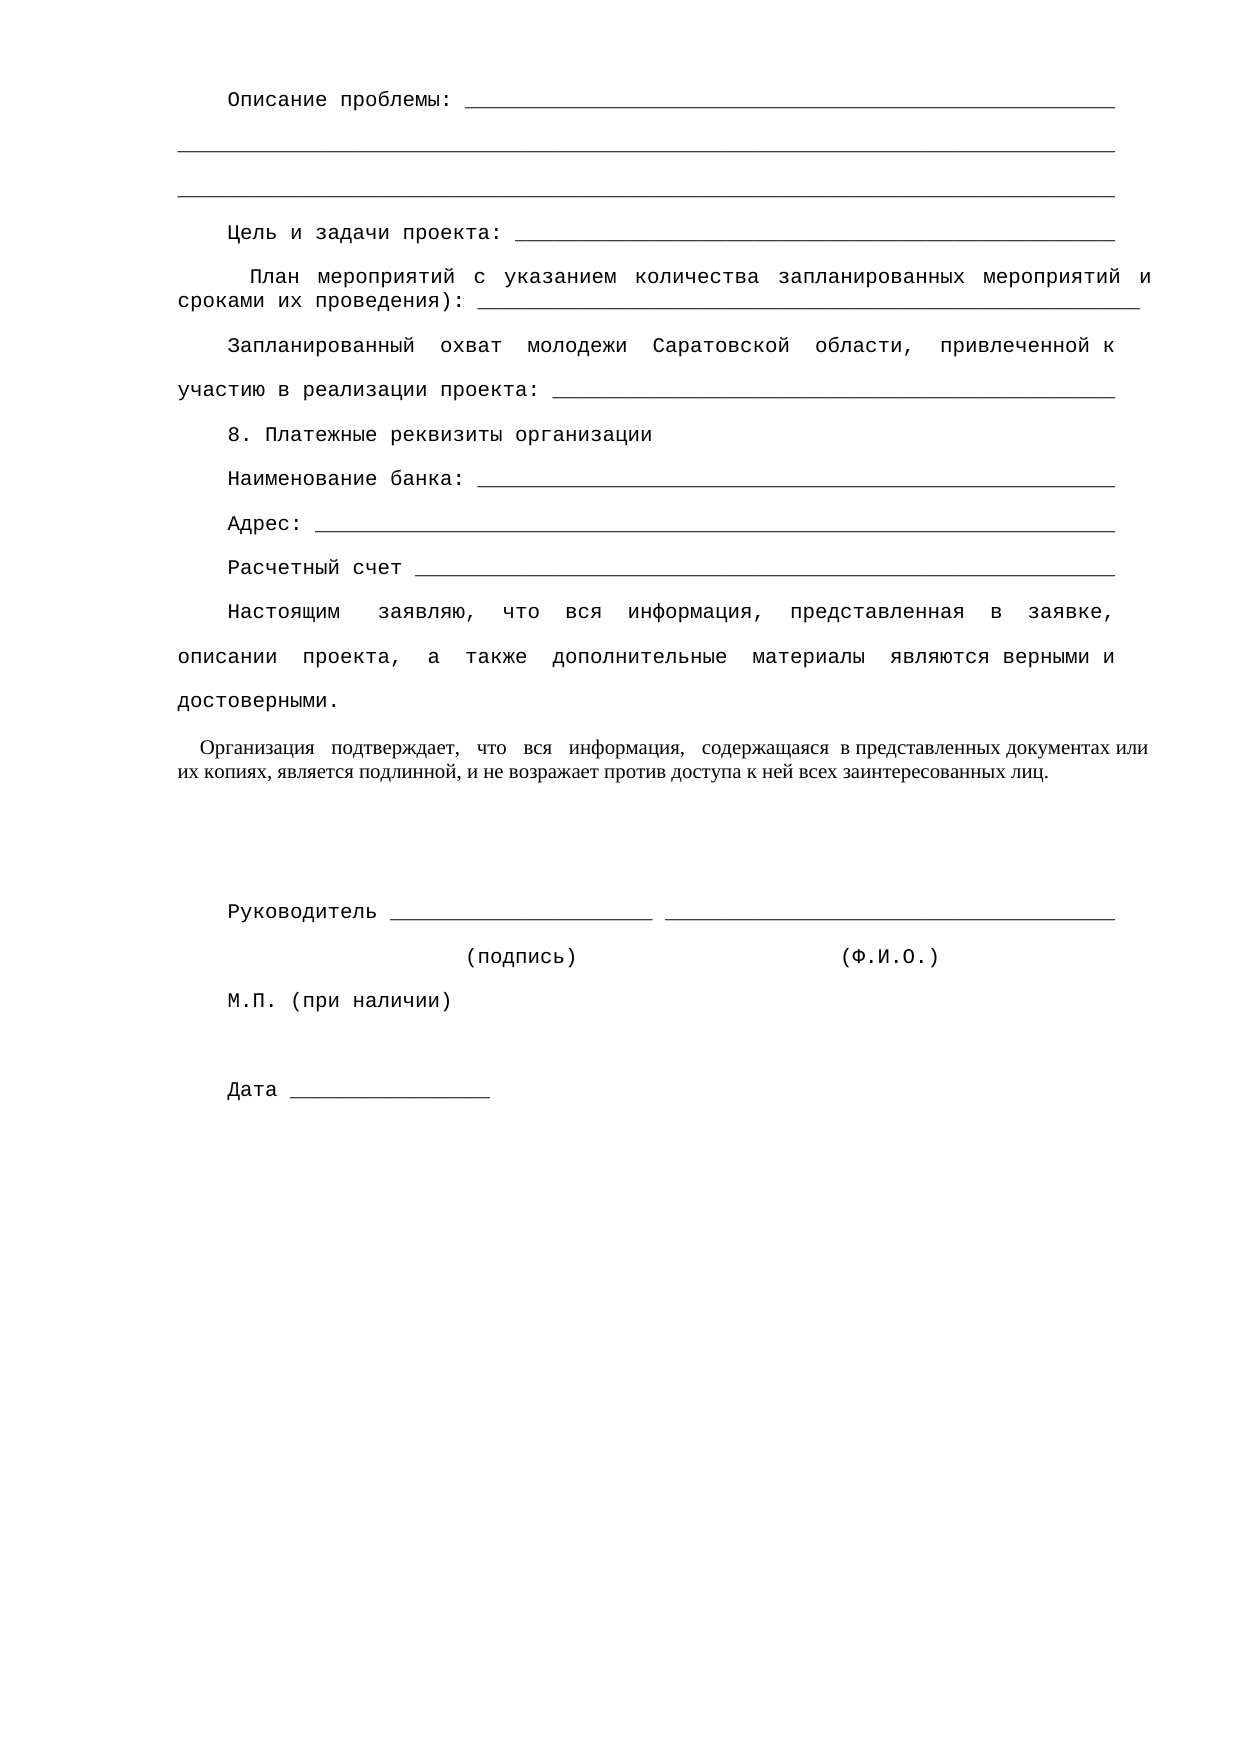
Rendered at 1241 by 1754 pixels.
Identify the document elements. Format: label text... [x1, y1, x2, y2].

text Запланированный охват молодежи Саратовской области, привлеченной к [177, 335, 1152, 358]
text участию в реализации проекта: _____________________________________________ [177, 379, 1152, 403]
text Настоящим заявляю, что вся информация, представленная в заявке, [177, 602, 1152, 625]
text Наименование банка: ___________________________________________________ [177, 468, 1152, 492]
text достоверными. [177, 691, 1152, 714]
text Цель и задачи проекта: ________________________________________________ [177, 222, 1152, 246]
text Расчетный счет ________________________________________________________ [177, 557, 1152, 581]
text 8. Платежные реквизиты организации [177, 424, 1152, 447]
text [177, 133, 1152, 157]
text Руководитель _____________________ ____________________________________ [177, 901, 1152, 925]
text Дата ________________ [177, 1079, 1152, 1103]
text План мероприятий с указанием количества запланированных мероприятий и сроками их проведения): _____________________________________________________ [177, 267, 1152, 314]
text Организация подтверждает, что вся информация, содержащаяся в представленных документах или их копиях, является подлинной, и не возражает против доступа к ней всех заинтересованных лиц. [177, 735, 1152, 783]
text Описание проблемы: ____________________________________________________ [177, 89, 1152, 112]
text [177, 178, 1152, 201]
text описании проекта, а также дополнительные материалы являются верными и [177, 646, 1152, 670]
text (подпись) (Ф.И.О.) [177, 946, 1152, 969]
text М.П. (при наличии) [177, 990, 1152, 1014]
text Адрес: ________________________________________________________________ [177, 513, 1152, 536]
